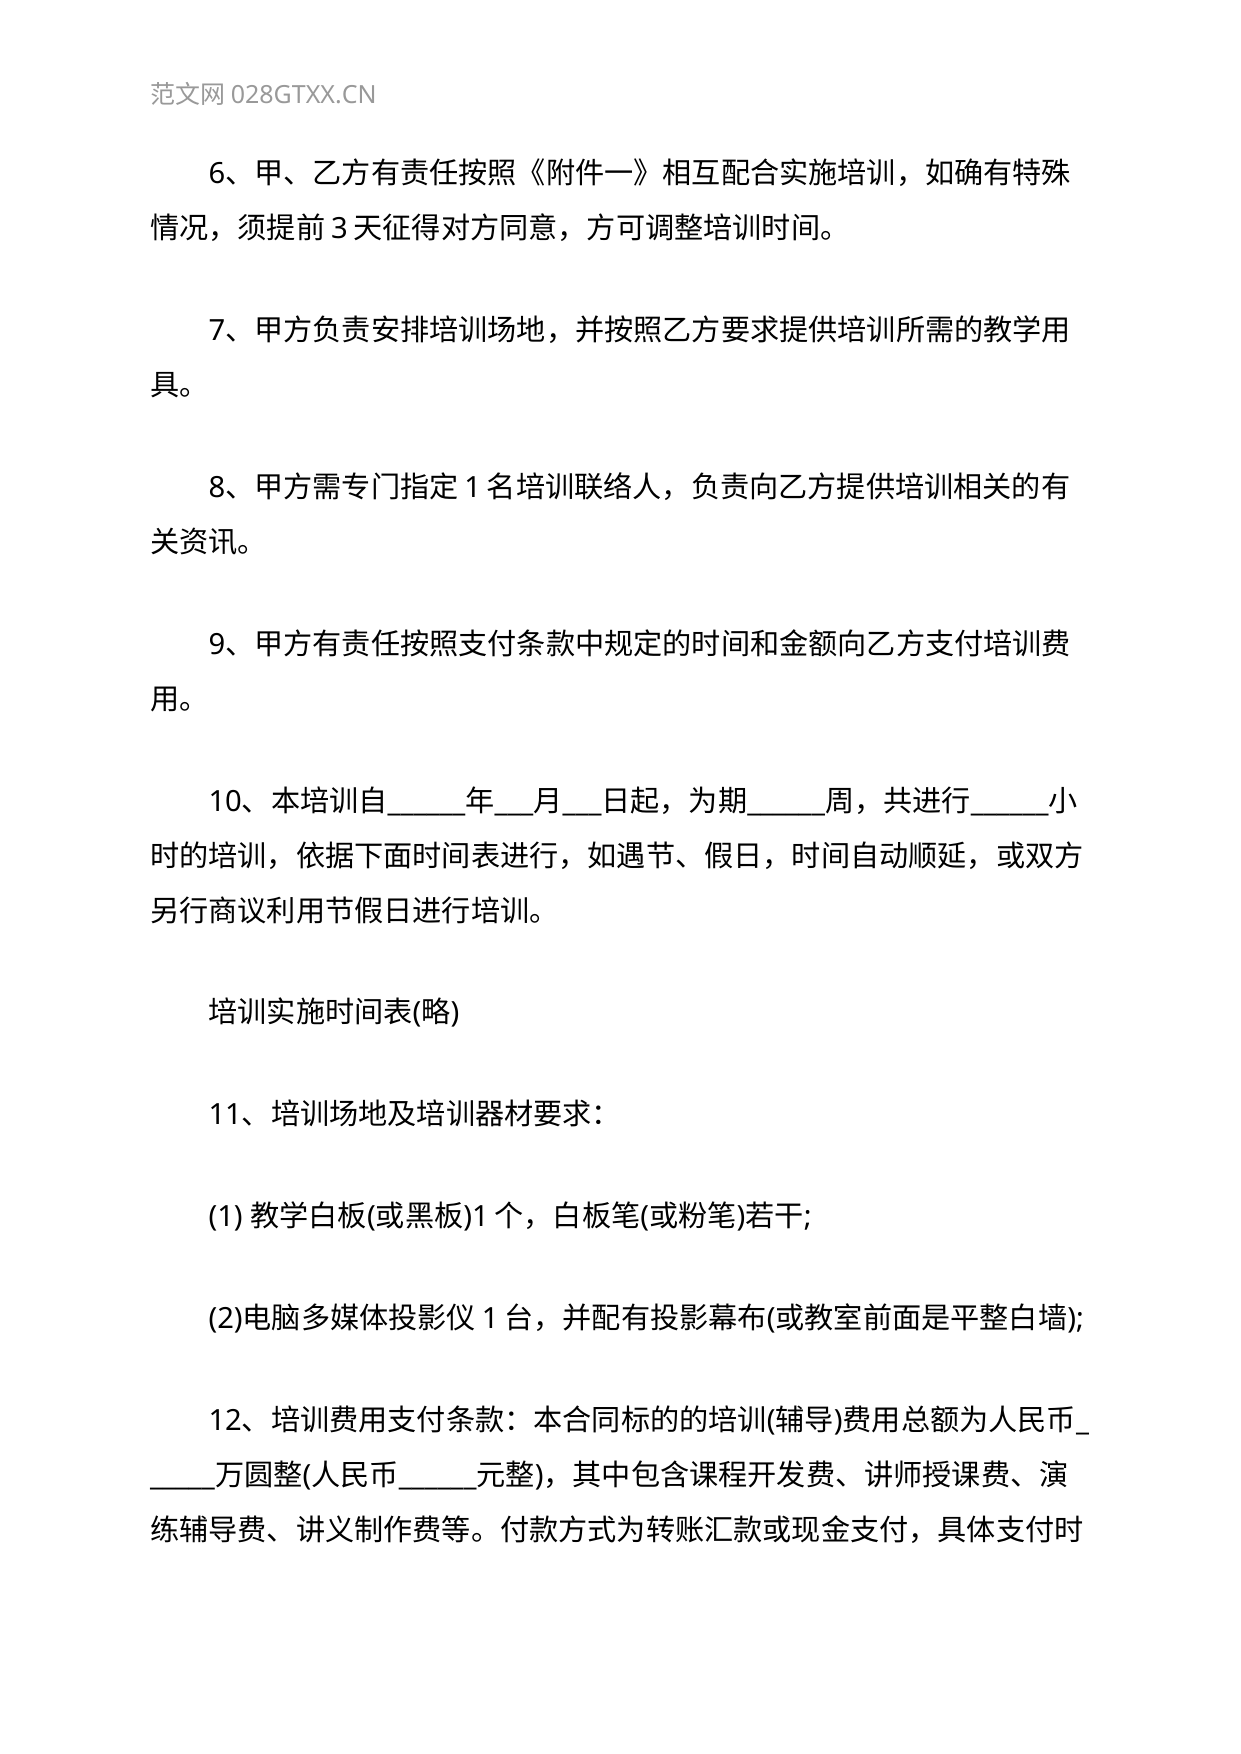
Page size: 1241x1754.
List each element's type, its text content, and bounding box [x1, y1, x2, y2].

text 8、甲方需专门指定1名培训联络人，负责向乙方提供培训相关的有关资讯。 [150, 464, 1090, 561]
text (1) 教学白板(或黑板)1个，白板笔(或粉笔)若干; [150, 1193, 1090, 1235]
text 9、甲方有责任按照支付条款中规定的时间和金额向乙方支付培训费用。 [150, 621, 1090, 718]
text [150, 1397, 1090, 1549]
text 11、培训场地及培训器材要求： [150, 1091, 1090, 1133]
text 培训实施时间表(略) [150, 989, 1090, 1031]
text 10、本培训自______年___月___日起，为期______周，共进行______小时的培训，依据下面时间表进行，如遇节、假日，时间自动顺延，或双方另行商议利用节假日进行培训。 [150, 777, 1090, 929]
text (2)电脑多媒体投影仪1台，并配有投影幕布(或教室前面是平整白墙); [150, 1295, 1090, 1337]
text 7、甲方负责安排培训场地，并按照乙方要求提供培训所需的教学用具。 [150, 307, 1090, 404]
text 6、甲、乙方有责任按照《附件一》相互配合实施培训，如确有特殊情况，须提前3天征得对方同意，方可调整培训时间。 [150, 150, 1090, 247]
